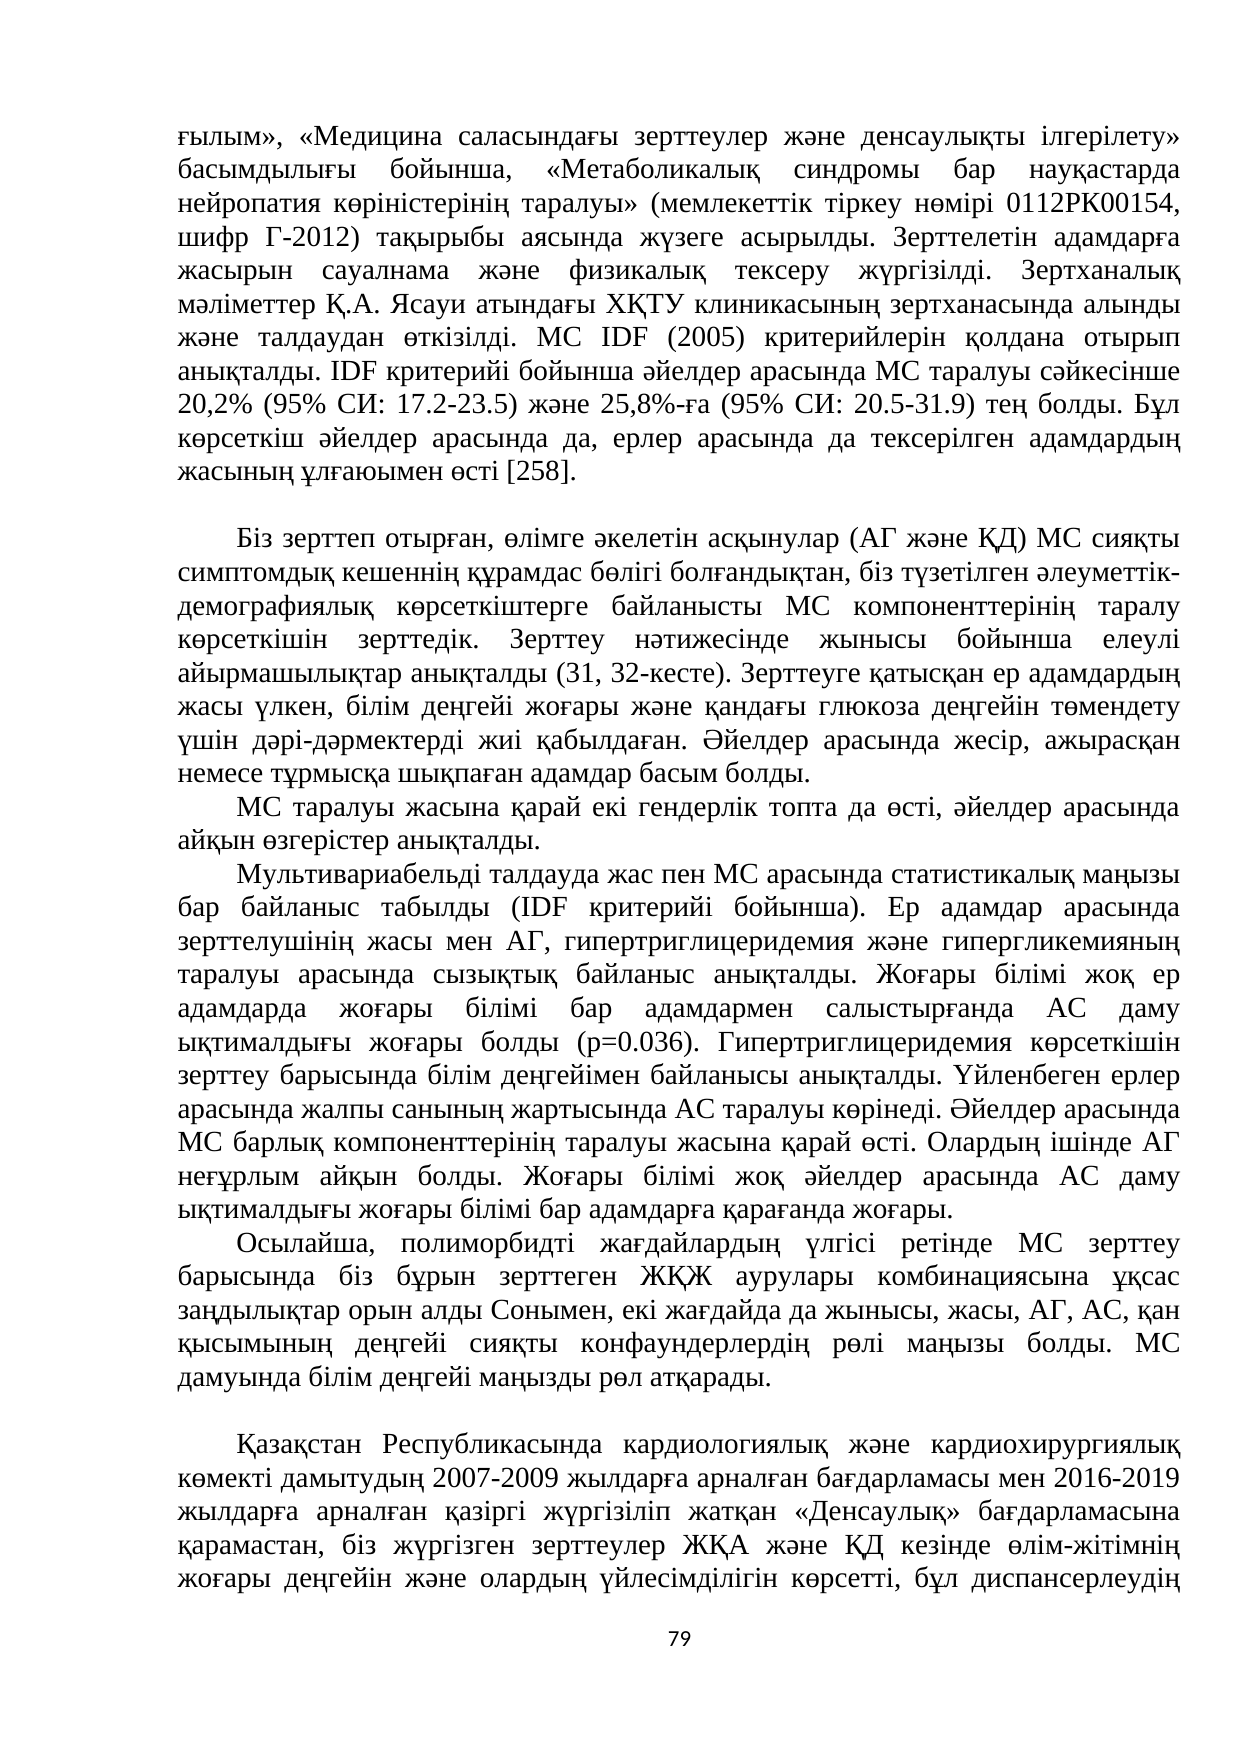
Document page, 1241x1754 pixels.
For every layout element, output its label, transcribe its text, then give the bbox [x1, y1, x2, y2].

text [177, 118, 1181, 487]
text МС таралуы жасына қарай екі гендерлік топта да өсті, әйелдер арасында айқын өзгерістер анықталды. [177, 789, 1181, 856]
text Мультивариабельді талдауда жас пен МС арасында статистикалық маңызы бар байланыс табылды (IDF критерийі бойынша). Ер адамдар арасында зерттелушінің жасы мен АГ, гипертриглицеридемия және гипергликемияның таралуы арасында сызықтық байланыс анықталды. Жоғары білімі жоқ ер адамдарда жоғары білімі бар адамдармен салыстырғанда АС даму ықтималдығы жоғары болды (p=0.036). Гипертриглицеридемия көрсеткішін зерттеу барысында білім деңгейімен байланысы анықталды. Үйленбеген ерлер арасында жалпы санының жартысында АС таралуы көрінеді. Әйелдер арасында МС барлық компоненттерінің таралуы жасына қарай өсті. Олардың ішінде АГ неғұрлым айқын болды. Жоғары білімі жоқ әйелдер арасында АС даму ықтималдығы жоғары білімі бар адамдарға қарағанда жоғары. [177, 856, 1181, 1225]
text Біз зерттеп отырған, өлімге әкелетін асқынулар (АГ және ҚД) МС сияқты симптомдық кешеннің құрамдас бөлігі болғандықтан, біз түзетілген әлеуметтік-демографиялық көрсеткіштерге байланысты МС компоненттерінің таралу көрсеткішін зерттедік. Зерттеу нәтижесінде жынысы бойынша елеулі айырмашылықтар анықталды (31, 32-кесте). Зерттеуге қатысқан ер адамдардың жасы үлкен, білім деңгейі жоғары және қандағы глюкоза деңгейін төмендету үшін дәрі-дәрмектерді жиі қабылдаған. Әйелдер арасында жесір, ажырасқан немесе тұрмысқа шықпаған адамдар басым болды. [177, 521, 1181, 789]
text Осылайша, полиморбидті жағдайлардың үлгісі ретінде МС зерттеу барысында біз бұрын зерттеген ЖҚЖ аурулары комбинациясына ұқсас заңдылықтар орын алды Сонымен, екі жағдайда да жынысы, жасы, АГ, АС, қан қысымының деңгейі сияқты конфаундерлердің рөлі маңызы болды. МС дамуында білім деңгейі маңызды рөл атқарады. [177, 1225, 1181, 1393]
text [177, 1426, 1181, 1594]
